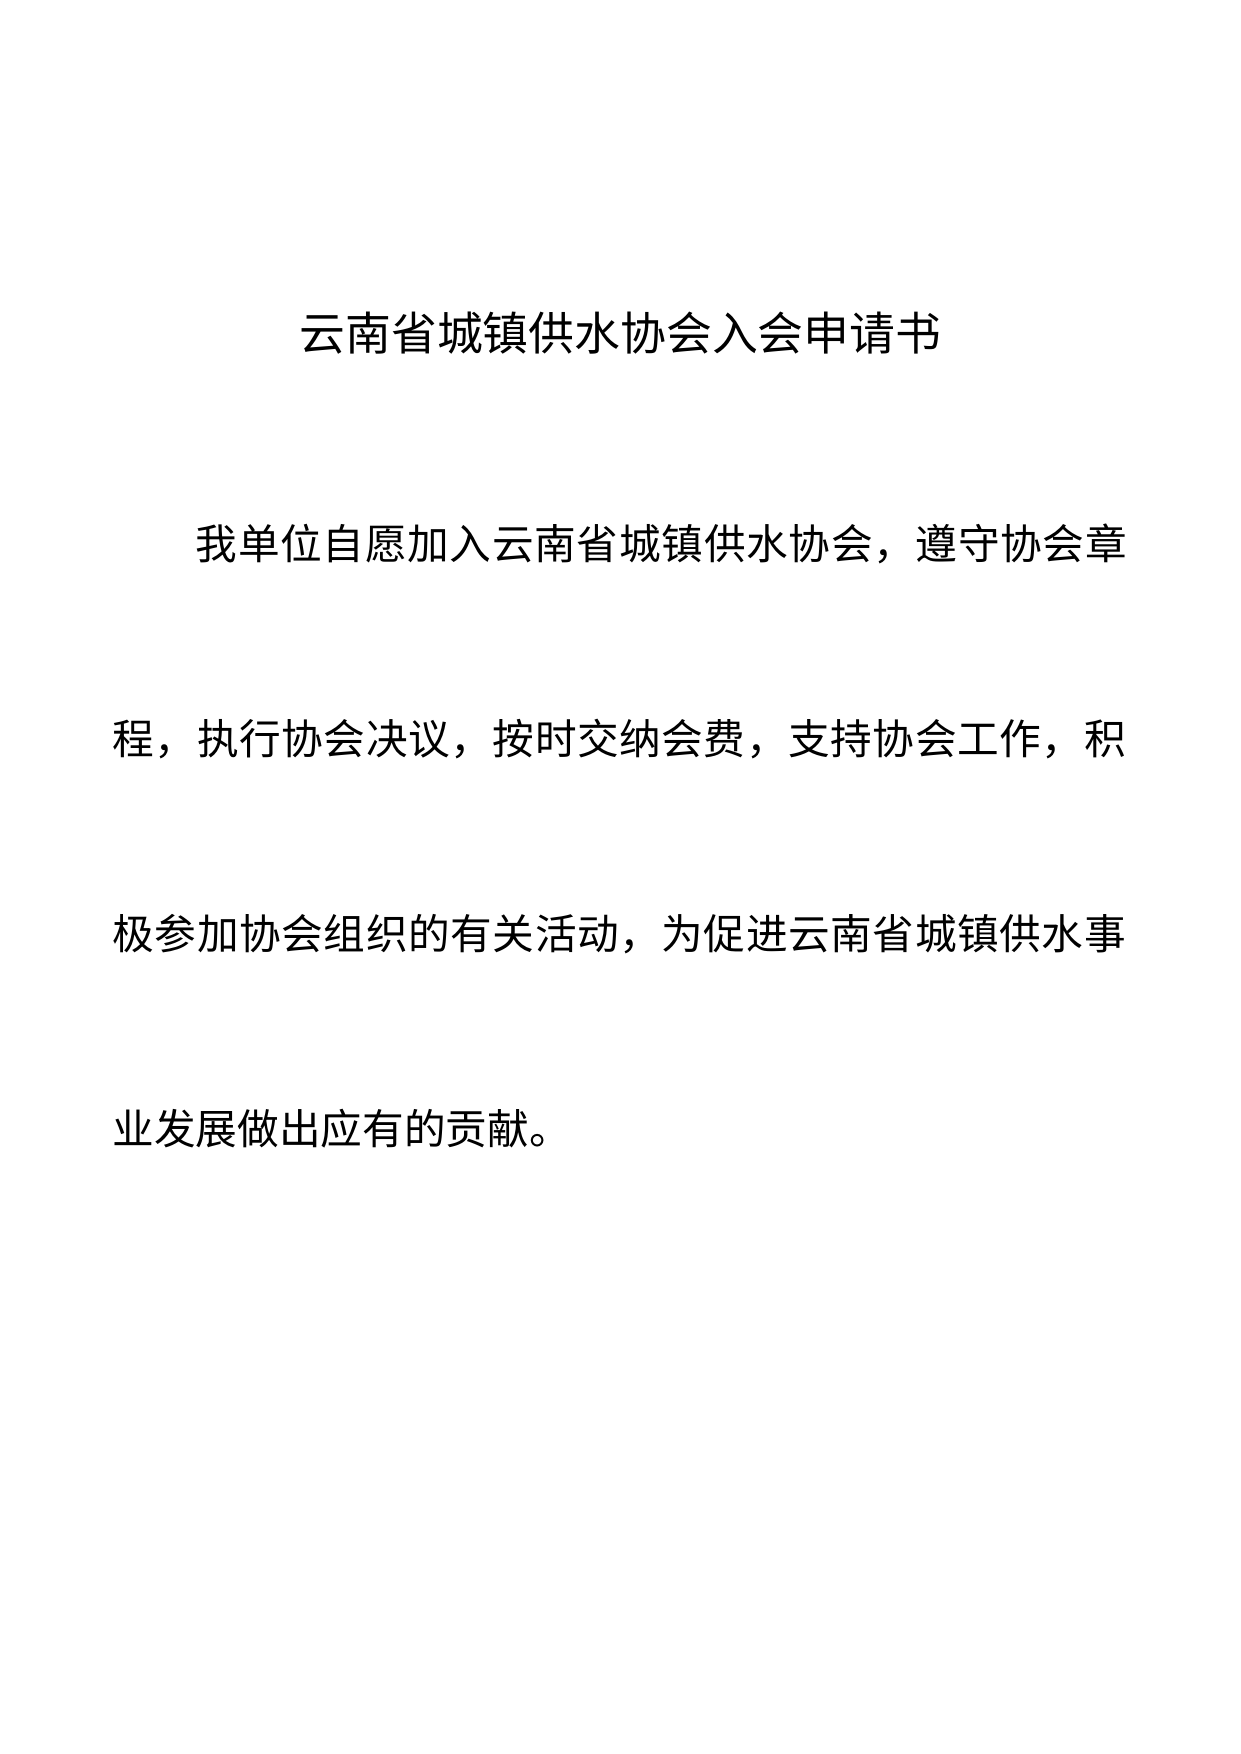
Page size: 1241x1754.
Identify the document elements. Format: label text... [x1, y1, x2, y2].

text 我单位自愿加入云南省城镇供水协会，遵守协会章程，执行协会决议，按时交纳会费，支持协会工作，积极参加协会组织的有关活动，为促进云南省城镇供水事业发展做出应有的贡献。 [112, 509, 1128, 1159]
text 云南省城镇供水协会入会申请书 [112, 282, 1128, 379]
